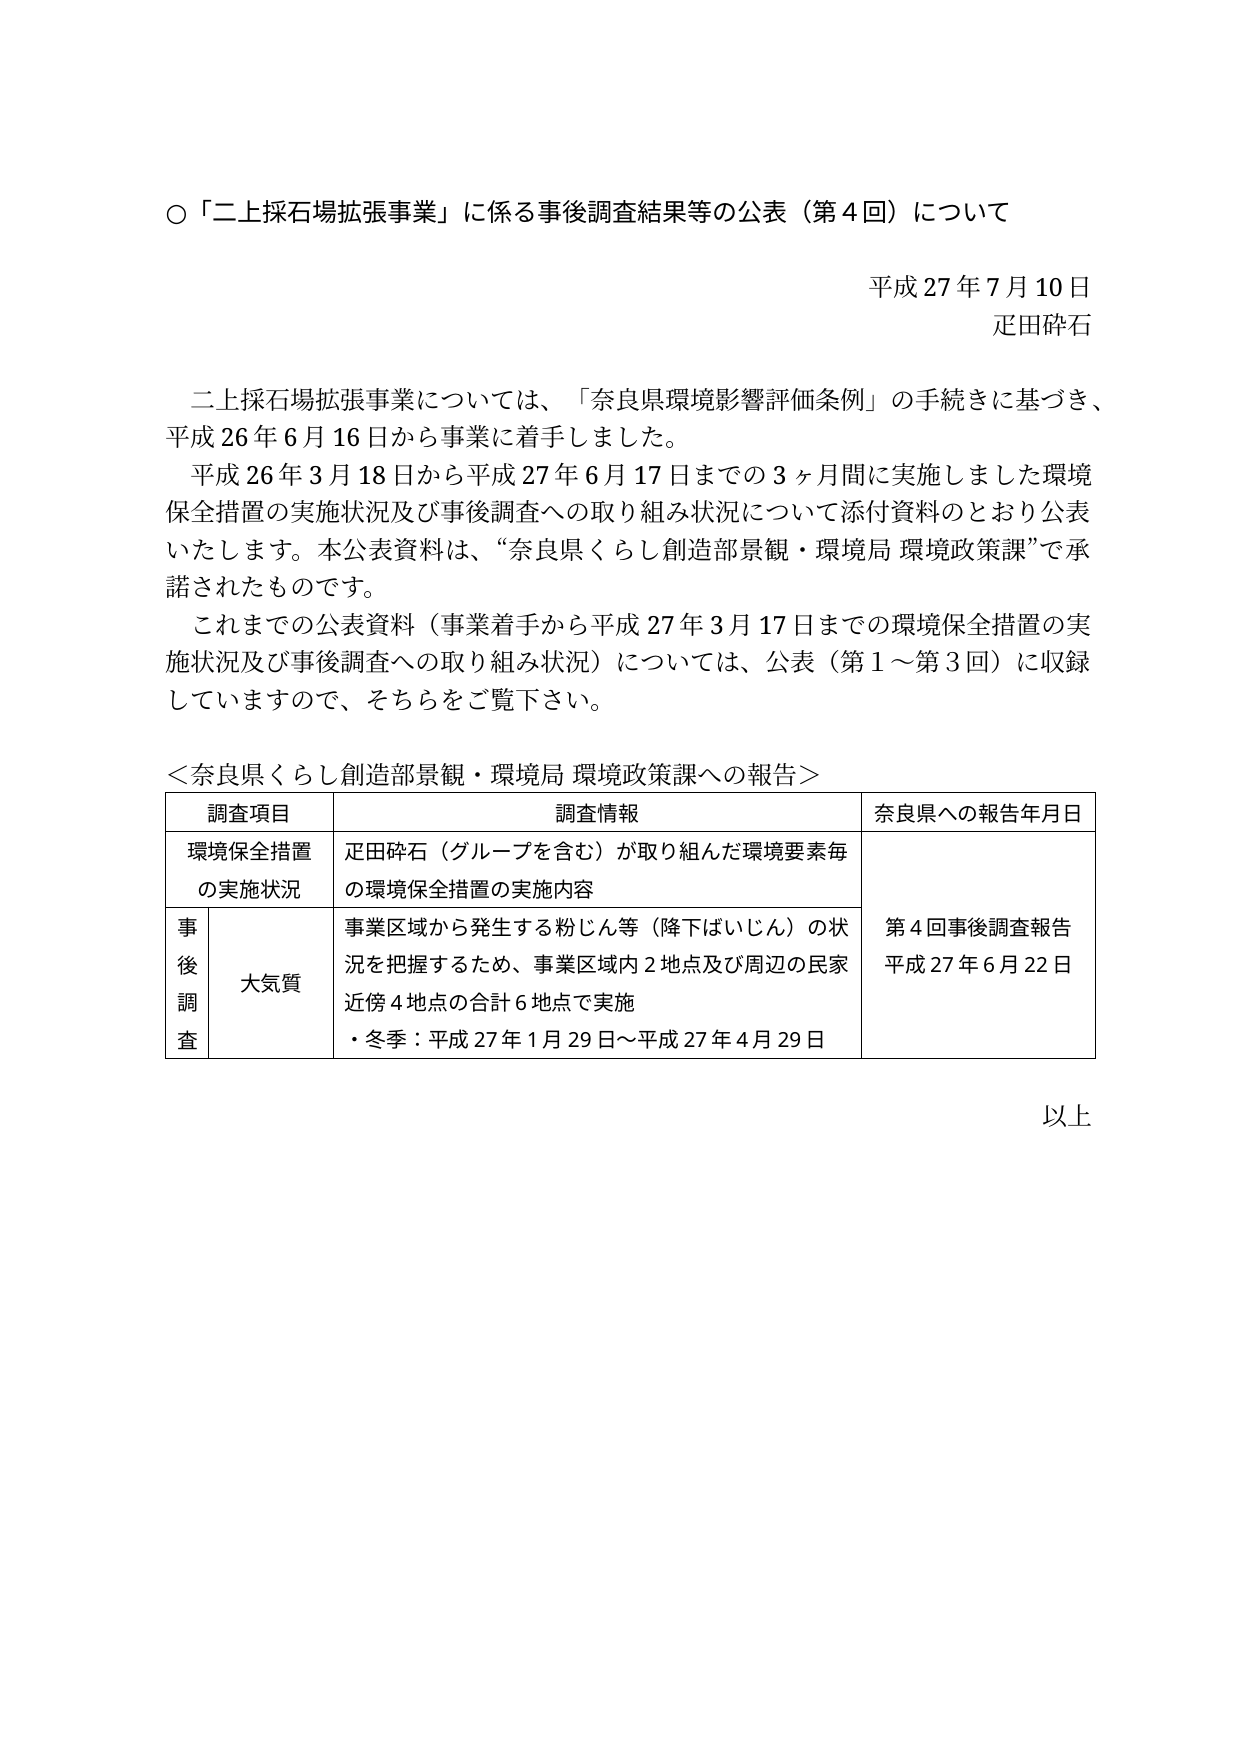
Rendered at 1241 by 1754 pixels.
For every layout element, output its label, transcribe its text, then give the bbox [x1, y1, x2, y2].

text ○「二上採石場拡張事業」に係る事後調査結果等の公表（第４回）について [165, 192, 1092, 229]
text ＜奈良県くらし創造部景観・環境局 環境政策課への報告＞ [165, 754, 1092, 792]
text 二上採石場拡張事業については、「奈良県環境影響評価条例」の手続きに基づき、平成26年6月16日から事業に着手しました。 [165, 379, 1092, 454]
text 平成26年3月18日から平成27年6月17日までの3ヶ月間に実施しました環境保全措置の実施状況及び事後調査への取り組み状況について添付資料のとおり公表いたします。本公表資料は、“奈良県くらし創造部景観・環境局 環境政策課”で承諾されたものです。 [165, 454, 1092, 604]
table_cell 大気質 [209, 908, 333, 1058]
table_cell 事後調査 [166, 908, 208, 1058]
text 以上 [165, 1096, 1092, 1134]
table_cell 第4回事後調査報告 平成27年6月22日 [862, 832, 1095, 1058]
text 疋田砕石 [165, 304, 1092, 342]
text これまでの公表資料（事業着手から平成27年3月17日までの環境保全措置の実施状況及び事後調査への取り組み状況）については、公表（第１～第３回）に収録していますので、そちらをご覧下さい。 [165, 604, 1092, 717]
table_cell 疋田砕石（グループを含む）が取り組んだ環境要素毎の環境保全措置の実施内容 [334, 832, 861, 907]
table_header 調査項目 [166, 793, 333, 831]
text 平成27年7月10日 [165, 267, 1092, 304]
table_cell 環境保全措置の実施状況 [166, 832, 333, 907]
table_header 奈良県への報告年月日 [862, 793, 1095, 831]
table_header 調査情報 [334, 793, 861, 831]
table_cell 事業区域から発生する粉じん等（降下ばいじん）の状況を把握するため、事業区域内2地点及び周辺の民家近傍4地点の合計6地点で実施 ・冬季：平成27年1月29日～平成27年4月29日 [334, 908, 861, 1058]
